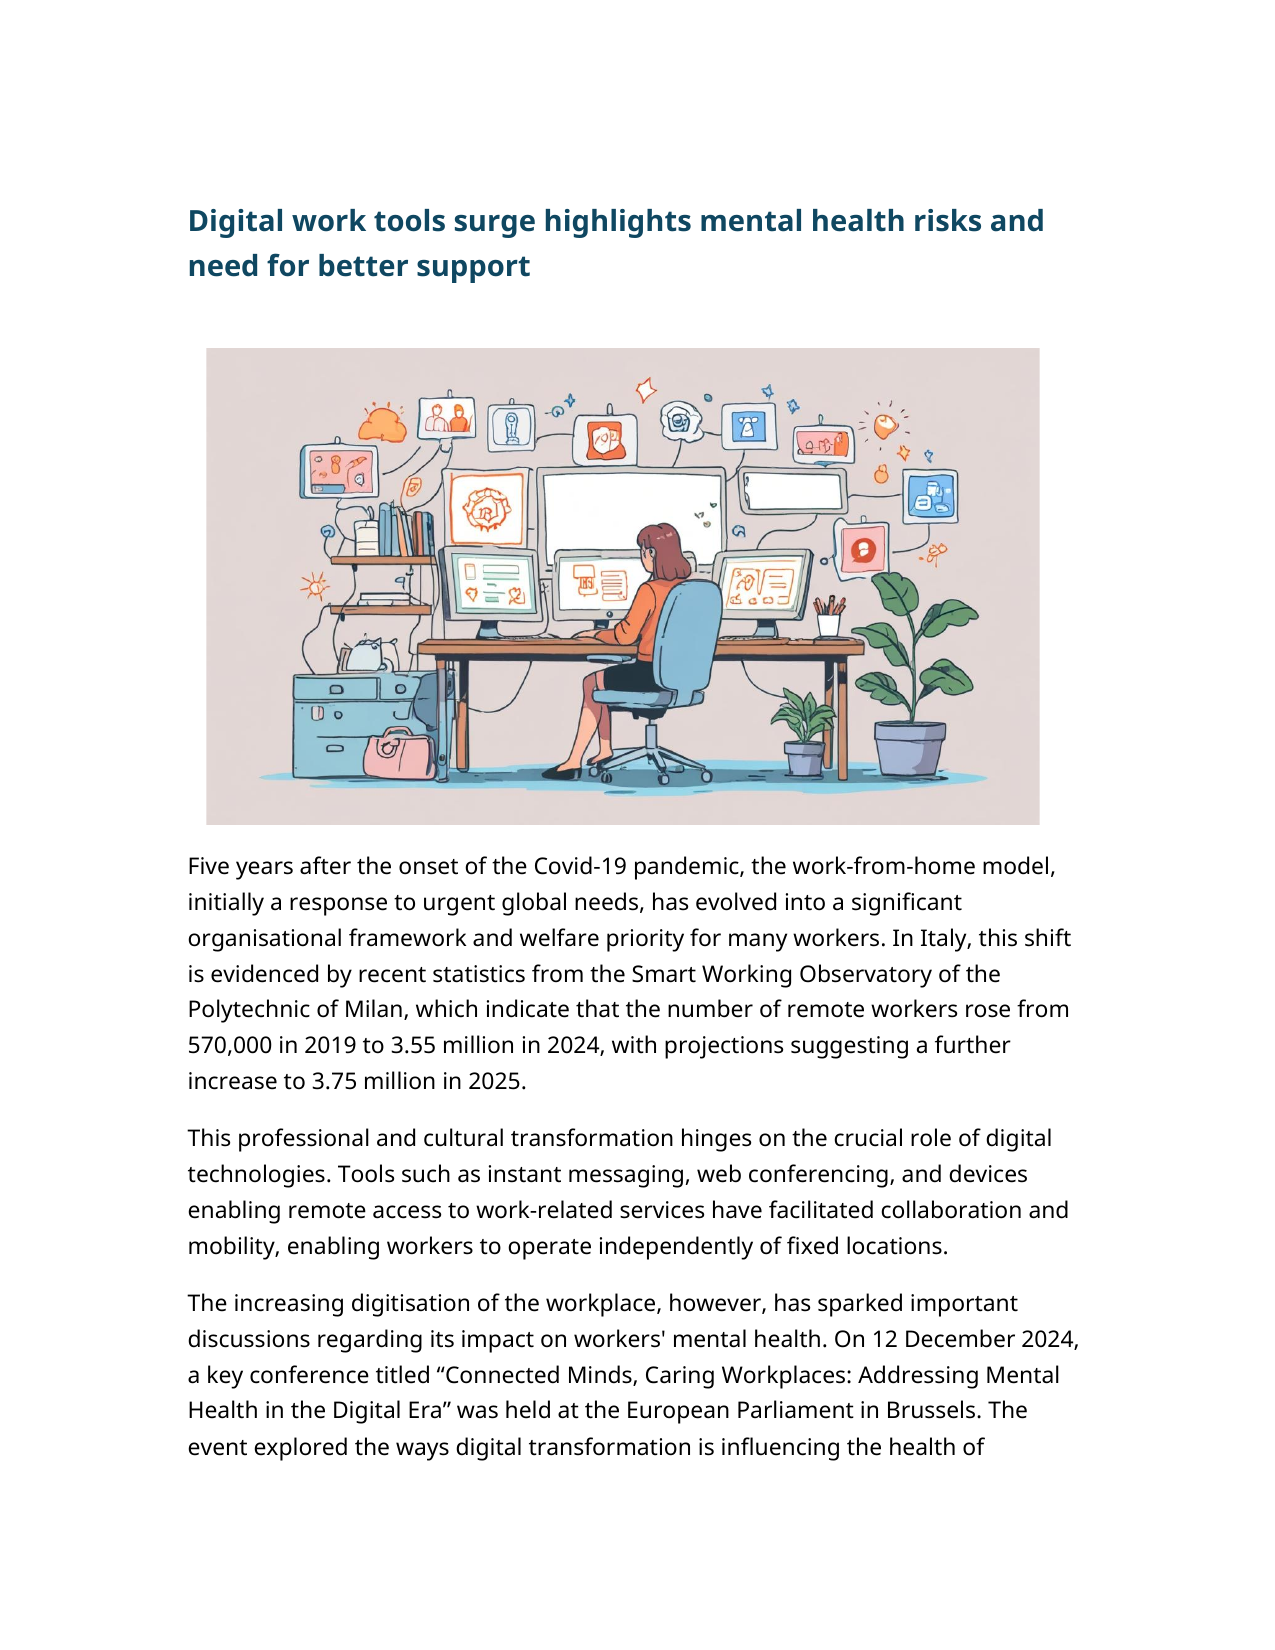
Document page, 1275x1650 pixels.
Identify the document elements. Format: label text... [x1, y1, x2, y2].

text This professional and cultural transformation hinges on the crucial role of digital technologies. Tools such as instant messaging, web conferencing, and devices enabling remote access to work-related services have facilitated collaboration and mobility, enabling workers to operate independently of fixed locations. [187, 1122, 1087, 1261]
picture [206, 348, 1040, 825]
subtitle Digital work tools surge highlights mental health risks and need for better support [187, 200, 1087, 285]
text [187, 1287, 1087, 1462]
text Five years after the onset of the Covid-19 pandemic, the work-from-home model, initially a response to urgent global needs, has evolved into a significant organisational framework and welfare priority for many workers. In Italy, this shift is evidenced by recent statistics from the Smart Working Observatory of the Polytechnic of Milan, which indicate that the number of remote workers rose from 570,000 in 2019 to 3.55 million in 2024, with projections suggesting a further increase to 3.75 million in 2025. [187, 850, 1087, 1097]
